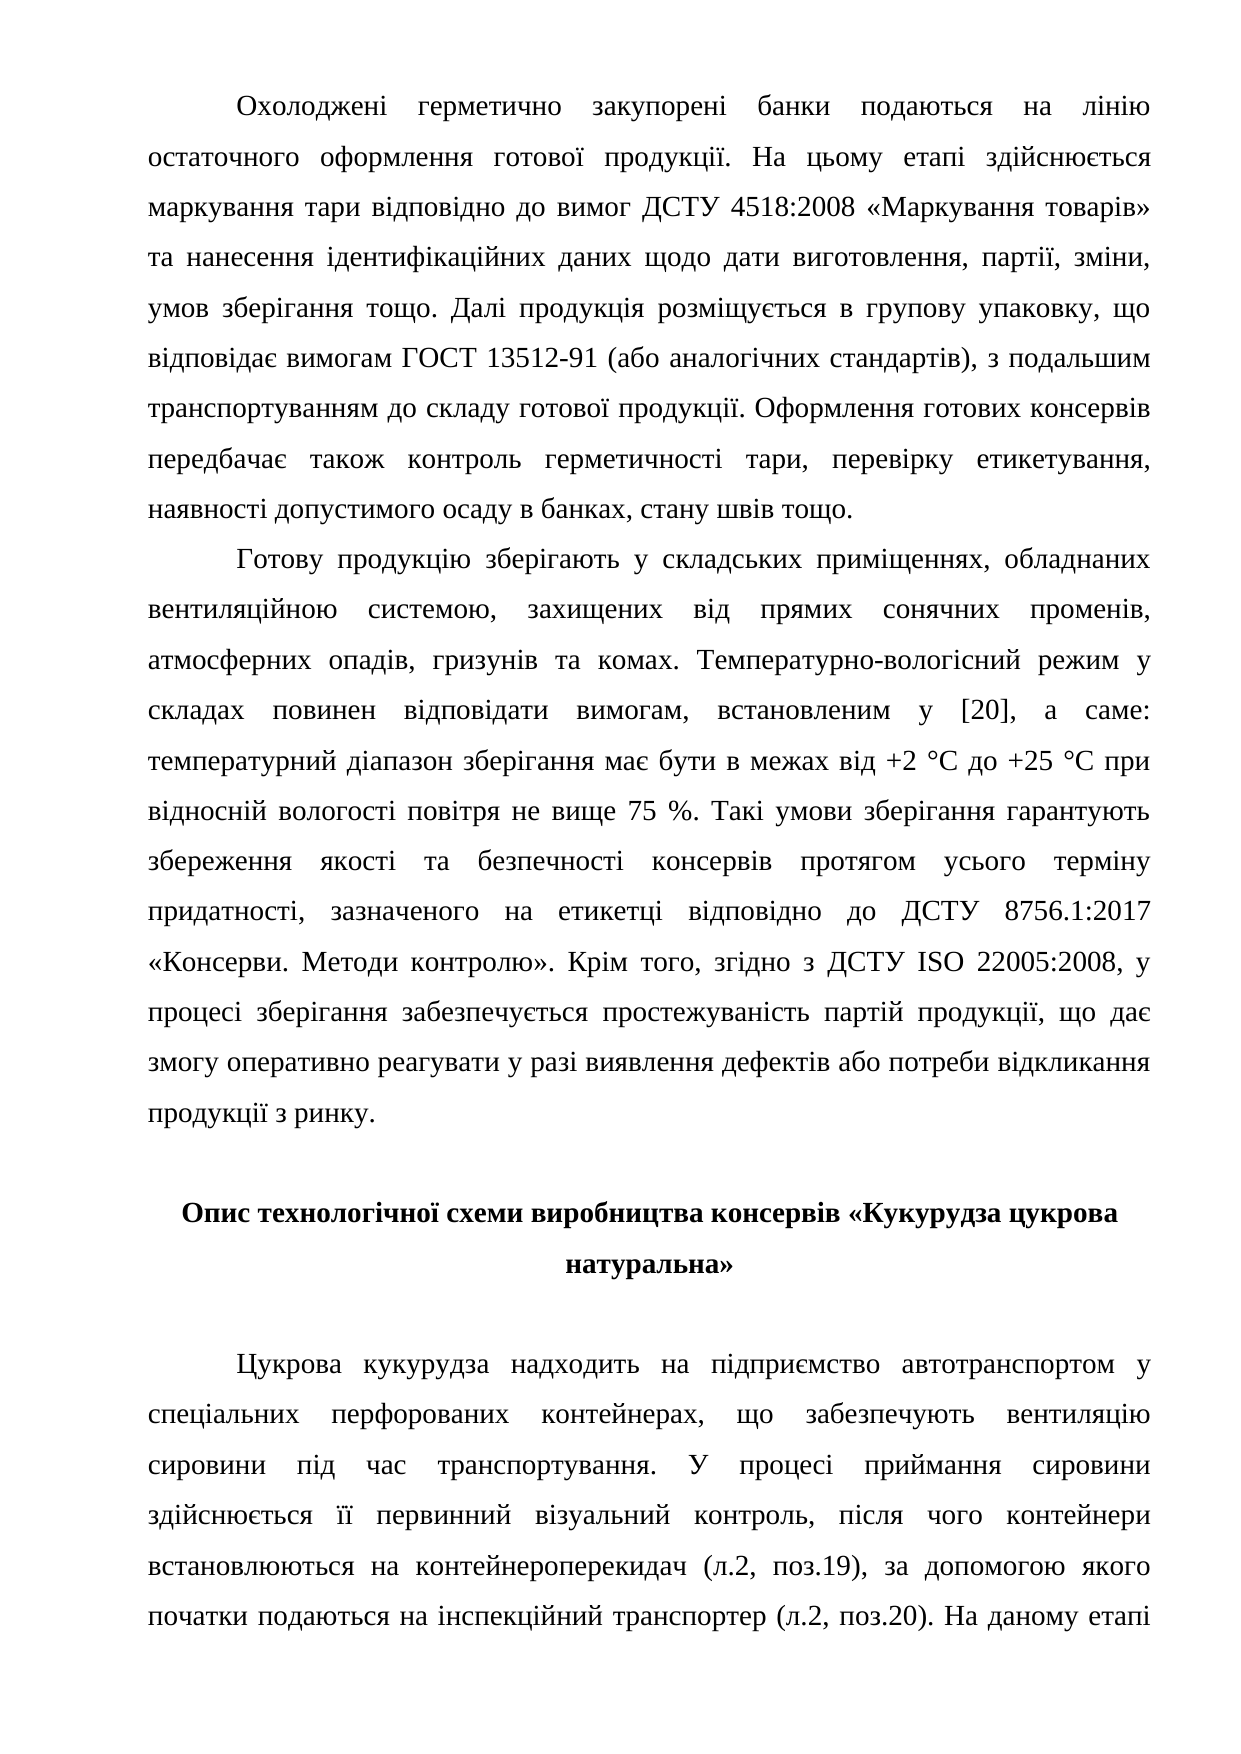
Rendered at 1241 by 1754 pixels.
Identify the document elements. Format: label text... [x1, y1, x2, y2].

text Охолоджені герметично закупорені банки подаються на лінію остаточного оформлення готової продукції. На цьому етапі здійснюється маркування тари відповідно до вимог ДСТУ 4518:2008 «Маркування товарів» та нанесення ідентифікаційних даних щодо дати виготовлення, партії, зміни, умов зберігання тощо. Далі продукція розміщується в групову упаковку, що відповідає вимогам ГОСТ 13512-91 (або аналогічних стандартів), з подальшим транспортуванням до складу готової продукції. Оформлення готових консервів передбачає також контроль герметичності тари, перевірку етикетування, наявності допустимого осаду в банках, стану швів тощо. [148, 88, 1152, 524]
text Опис технологічної схеми виробництва консервів «Кукурудза цукрова натуральна» [148, 1195, 1152, 1279]
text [148, 1346, 1152, 1631]
text Готову продукцію зберігають у складських приміщеннях, обладнаних вентиляційною системою, захищених від прямих сонячних променів, атмосферних опадів, гризунів та комах. Температурно-вологісний режим у складах повинен відповідати вимогам, встановленим у [20], а саме: температурний діапазон зберігання має бути в межах від +2 °C до +25 °C при відносній вологості повітря не вище 75 %. Такі умови зберігання гарантують збереження якості та безпечності консервів протягом усього терміну придатності, зазначеного на етикетці відповідно до ДСТУ 8756.1:2017 «Консерви. Методи контролю». Крім того, згідно з ДСТУ ISO 22005:2008, у процесі зберігання забезпечується простежуваність партій продукції, що дає змогу оперативно реагувати у разі виявлення дефектів або потреби відкликання продукції з ринку. [148, 541, 1152, 1128]
